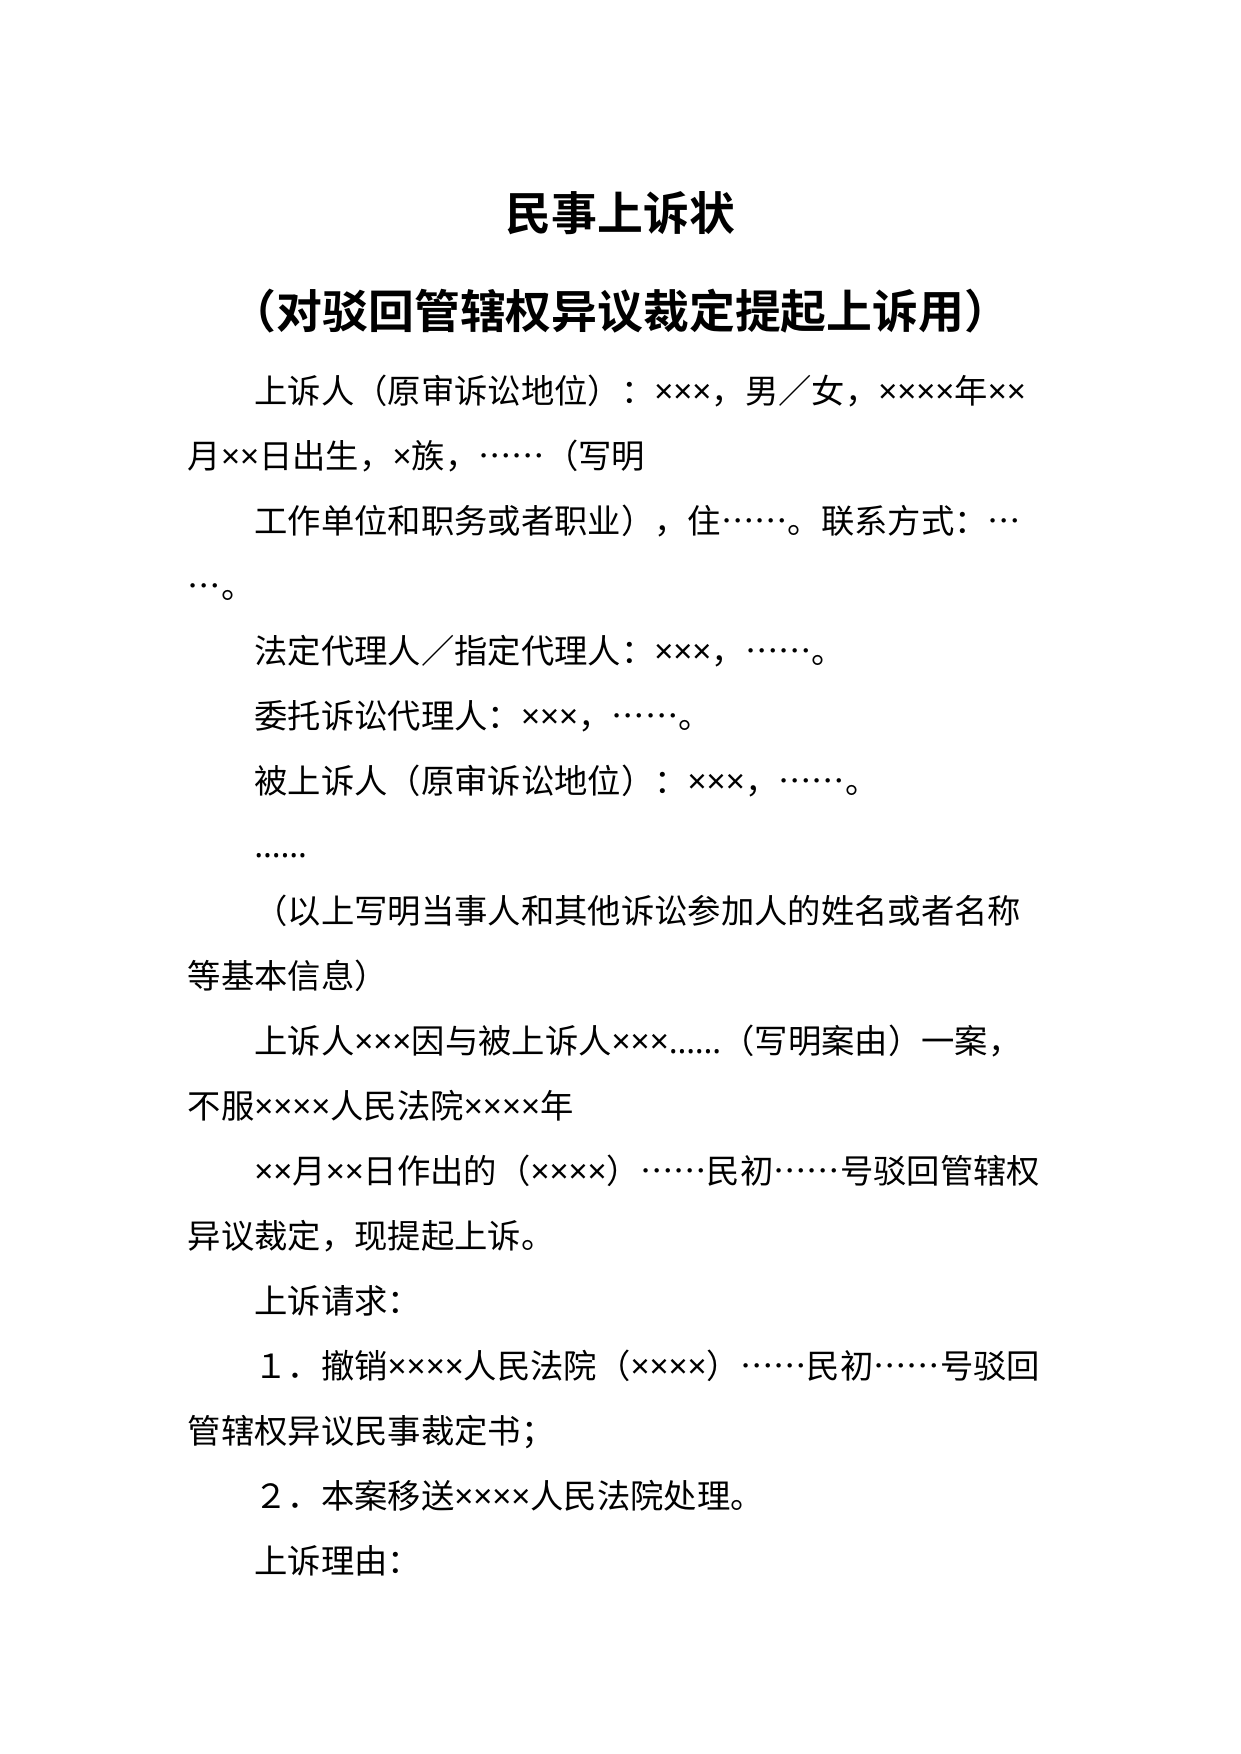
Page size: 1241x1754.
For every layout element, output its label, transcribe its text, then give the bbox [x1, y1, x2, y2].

text 上诉人×××因与被上诉人×××……（写明案由）一案，不服××××人民法院××××年 [187, 1007, 1053, 1137]
text ××月××日作出的（××××）……民初……号驳回管辖权异议裁定，现提起上诉。 [187, 1137, 1053, 1267]
text １．撤销××××人民法院（××××）……民初……号驳回管辖权异议民事裁定书； [187, 1332, 1053, 1462]
text （以上写明当事人和其他诉讼参加人的姓名或者名称等基本信息） [187, 877, 1053, 1007]
text ２．本案移送××××人民法院处理。 [187, 1462, 1053, 1527]
text 上诉请求： [187, 1267, 1053, 1332]
text 上诉理由： [187, 1527, 1053, 1592]
text 法定代理人／指定代理人：×××，……。 [187, 617, 1053, 682]
text 工作单位和职务或者职业），住……。联系方式：……。 [187, 487, 1053, 617]
text 委托诉讼代理人：×××，……。 [187, 682, 1053, 747]
text 民事上诉状 [187, 162, 1053, 259]
text …… [187, 812, 1053, 877]
text 上诉人（原审诉讼地位）：×××，男／女，××××年××月××日出生，×族，……（写明 [187, 357, 1053, 487]
text （对驳回管辖权异议裁定提起上诉用） [187, 259, 1053, 357]
text 被上诉人（原审诉讼地位）：×××，……。 [187, 747, 1053, 812]
